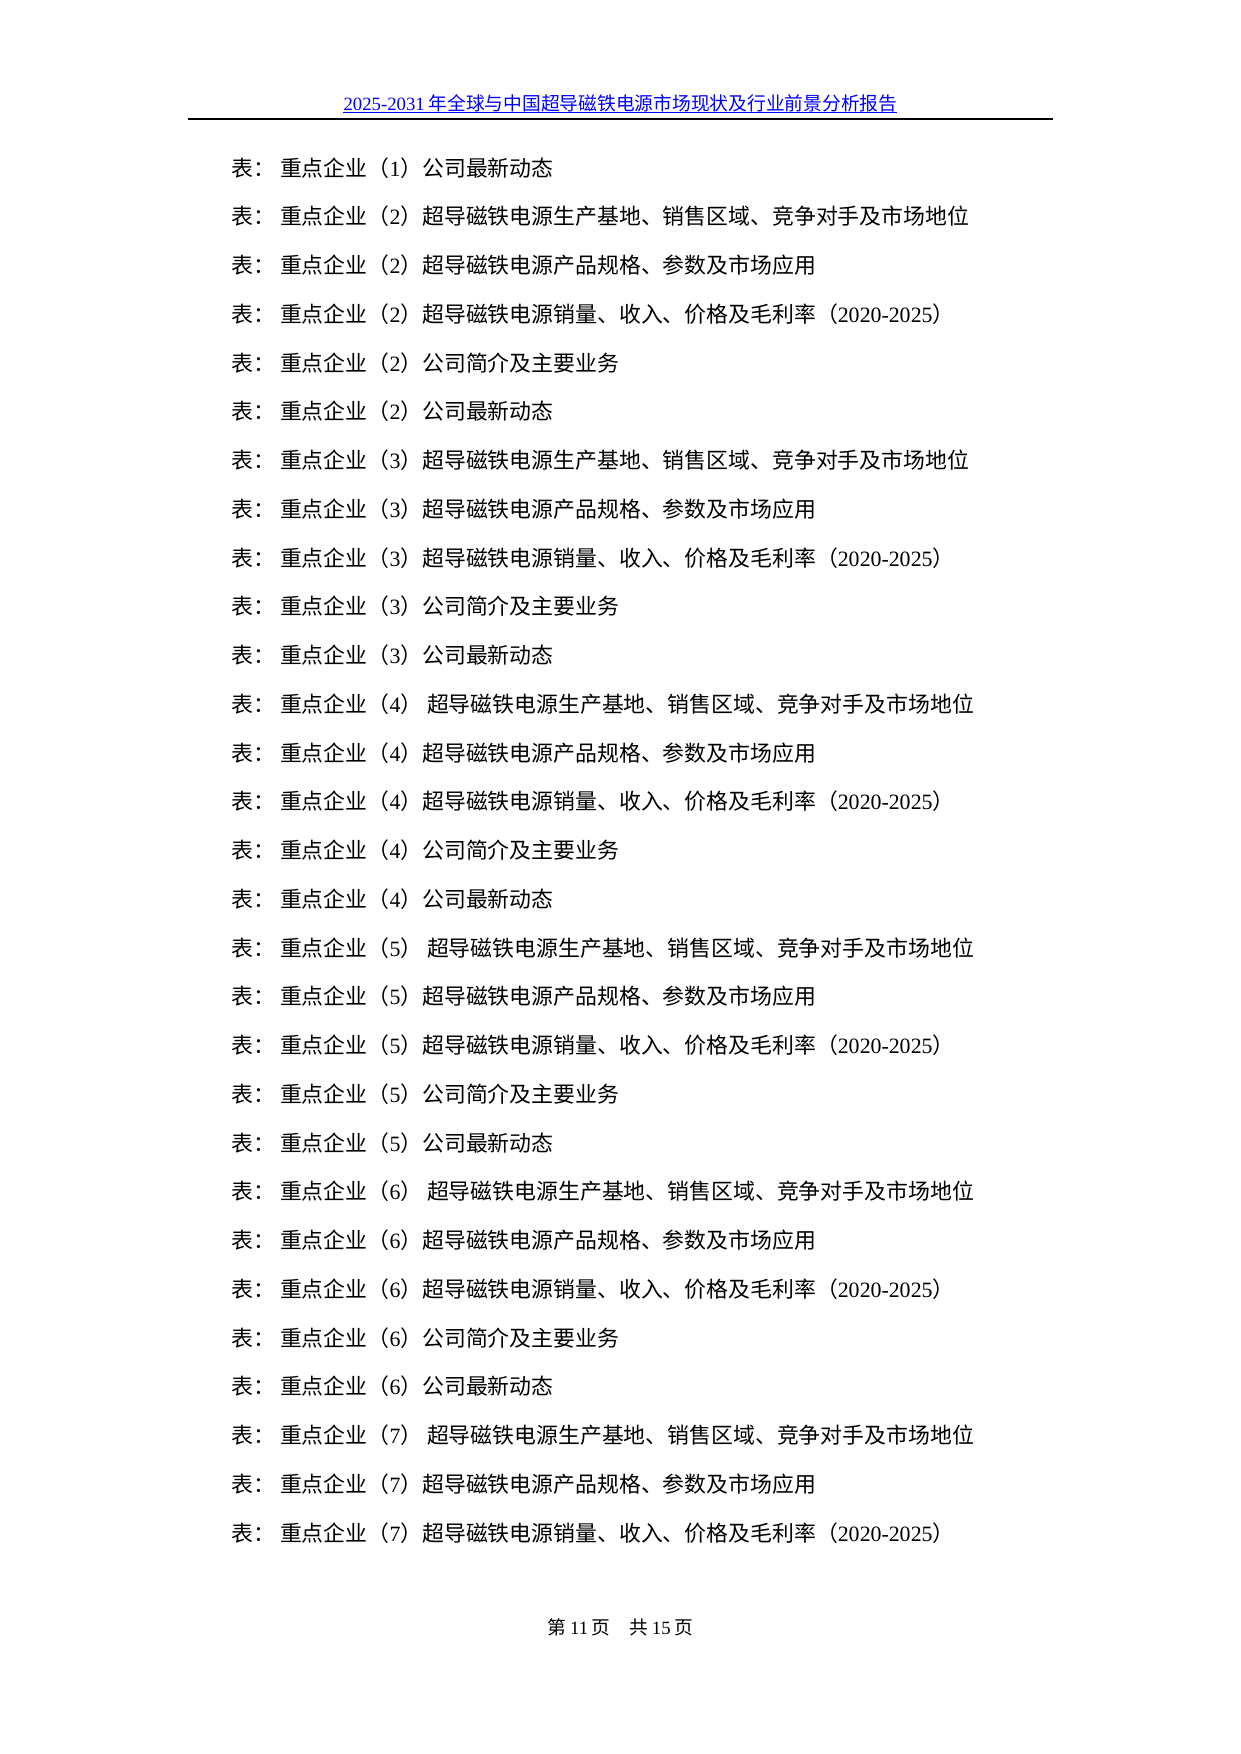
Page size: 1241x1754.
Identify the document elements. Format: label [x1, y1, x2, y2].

text [187, 150, 1053, 1548]
